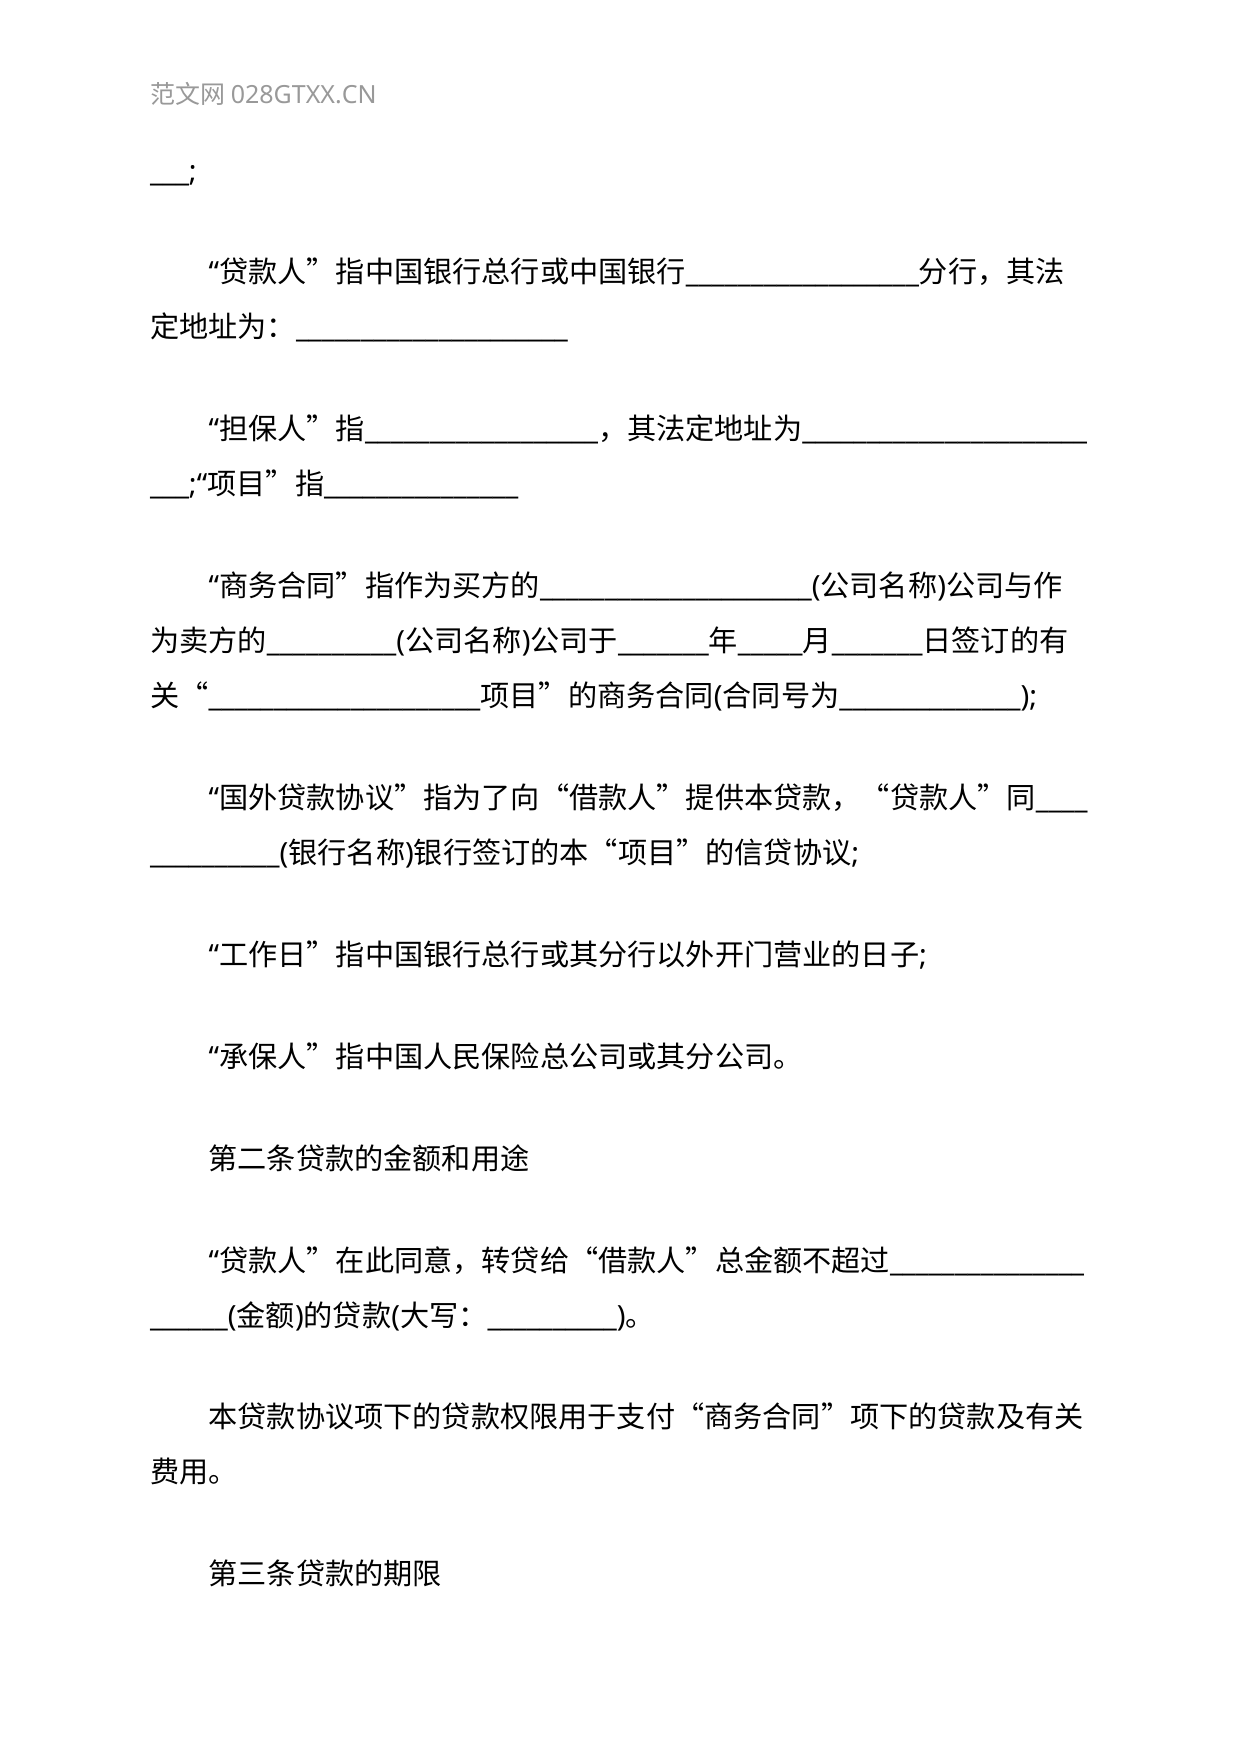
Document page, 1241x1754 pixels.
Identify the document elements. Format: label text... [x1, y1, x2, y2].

text 第二条贷款的金额和用途 [150, 1135, 1090, 1178]
text “担保人”指__________________，其法定地址为_________________________;“项目”指_______________ [150, 405, 1090, 503]
text “贷款人”在此同意，转贷给“借款人”总金额不超过_____________________(金额)的贷款(大写：__________)。 [150, 1237, 1090, 1334]
text “工作日”指中国银行总行或其分行以外开门营业的日子; [150, 931, 1090, 974]
text 第三条贷款的期限 [150, 1551, 1090, 1593]
text “承保人”指中国人民保险总公司或其分公司。 [150, 1033, 1090, 1076]
text “商务合同”指作为买方的_____________________(公司名称)公司与作为卖方的__________(公司名称)公司于_______年_____月_______日签订的有关“_____________________项目”的商务合同(合同号为______________); [150, 562, 1090, 715]
text “国外贷款协议”指为了向“借款人”提供本贷款，“贷款人”同______________(银行名称)银行签订的本“项目”的信贷协议; [150, 774, 1090, 872]
text “贷款人”指中国银行总行或中国银行__________________分行，其法定地址为：_____________________ [150, 248, 1090, 346]
text 本贷款协议项下的贷款权限用于支付“商务合同”项下的贷款及有关费用。 [150, 1394, 1090, 1491]
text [150, 150, 1090, 190]
